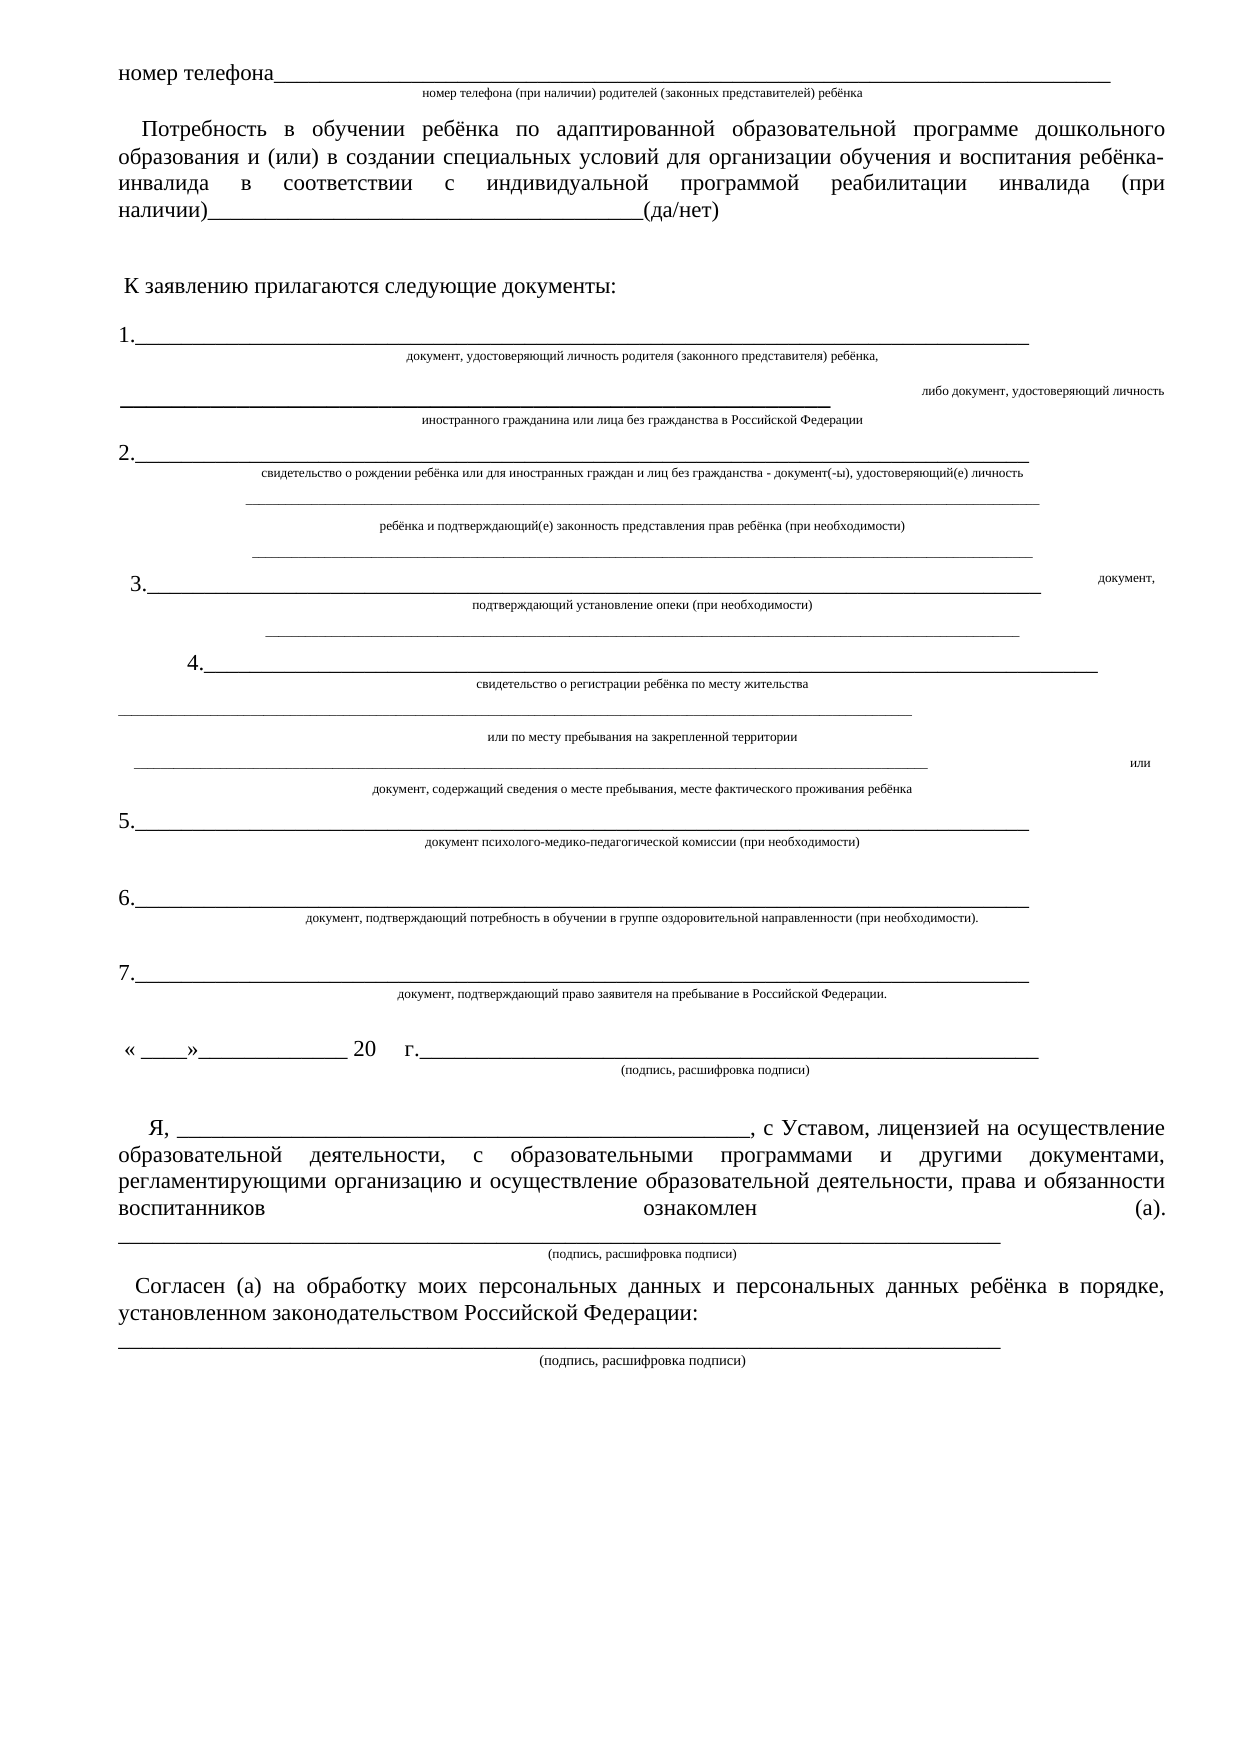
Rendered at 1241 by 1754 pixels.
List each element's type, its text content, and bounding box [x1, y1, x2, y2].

text (подпись, расшифровка подписи) [118, 1352, 1167, 1380]
text 1.______________________________________________________________________________ [118, 321, 1167, 348]
text или по месту пребывания на закрепленной территории ________________________________________________________________________________________________________________________ или документ, содержащий сведения о месте пребывания, месте фактического проживания ребёнка [118, 728, 1167, 808]
text свидетельство о рождении ребёнка или для иностранных граждан и лиц без гражданства - документ(-ы), удостоверяющий(е) личность ________________________________________________________________________________________________________________________ [118, 465, 1167, 518]
text 4.______________________________________________________________________________ [118, 649, 1167, 676]
text __________________________________________________________________________________________________________________ [118, 623, 1167, 649]
text документ, удостоверяющий личность родителя (законного представителя) ребёнка, _______________________________________________________ либо документ, удостоверяющий личность иностранного гражданина или лица без гражданства в Российской Федерации [118, 348, 1167, 439]
text ________________________________________________________________________________________________________________________ [118, 702, 1167, 728]
text номер телефона (при наличии) родителей (законных представителей) ребёнка [118, 85, 1167, 112]
text документ, подтверждающий потребность в обучении в группе оздоровительной направленности (при необходимости). [118, 910, 1167, 936]
text 7.______________________________________________________________________________ [118, 959, 1167, 986]
text документ психолого-медико-педагогической комиссии (при необходимости) [118, 834, 1167, 860]
text свидетельство о регистрации ребёнка по месту жительства [118, 676, 1167, 702]
text Потребность в обучении ребёнка по адаптированной образовательной программе дошкольного образования и (или) в создании специальных условий для организации обучения и воспитания ребёнка-инвалида в соответствии с индивидуальной программой реабилитации инвалида (при наличии)______________________________________(да/нет) [118, 112, 1167, 222]
text 3.______________________________________________________________________________ документ, подтверждающий установление опеки (при необходимости) [118, 570, 1167, 623]
text К заявлению прилагаются следующие документы: [118, 272, 1167, 298]
text « ____»_____________ 20 г.______________________________________________________ [118, 1035, 1167, 1062]
text Согласен (а) на обработку моих персональных данных и персональных данных ребёнка в порядке, установленном законодательством Российской Федерации: [118, 1273, 1167, 1325]
text (подпись, расшифровка подписи) [118, 1246, 1167, 1273]
text номер телефона_________________________________________________________________________ [118, 59, 1167, 85]
text ______________________________________________________________________________________________________________________ [118, 544, 1167, 570]
text Я, __________________________________________________, с Уставом, лицензией на осуществление образовательной деятельности, с образовательными программами и другими документами, регламентирующими организацию и осуществление образовательной деятельности, права и обязанности воспитанников ознакомлен (а). _____________________________________________________________________________ [118, 1114, 1167, 1246]
text документ, подтверждающий право заявителя на пребывание в Российской Федерации. [118, 986, 1167, 1012]
text 6.______________________________________________________________________________ [118, 883, 1167, 910]
text 2.______________________________________________________________________________ [118, 439, 1167, 465]
text (подпись, расшифровка подписи) [118, 1062, 1167, 1088]
text _____________________________________________________________________________ [118, 1325, 1167, 1352]
text 5.______________________________________________________________________________ [118, 808, 1167, 834]
text ребёнка и подтверждающий(е) законность представления прав ребёнка (при необходимости) [118, 518, 1167, 544]
